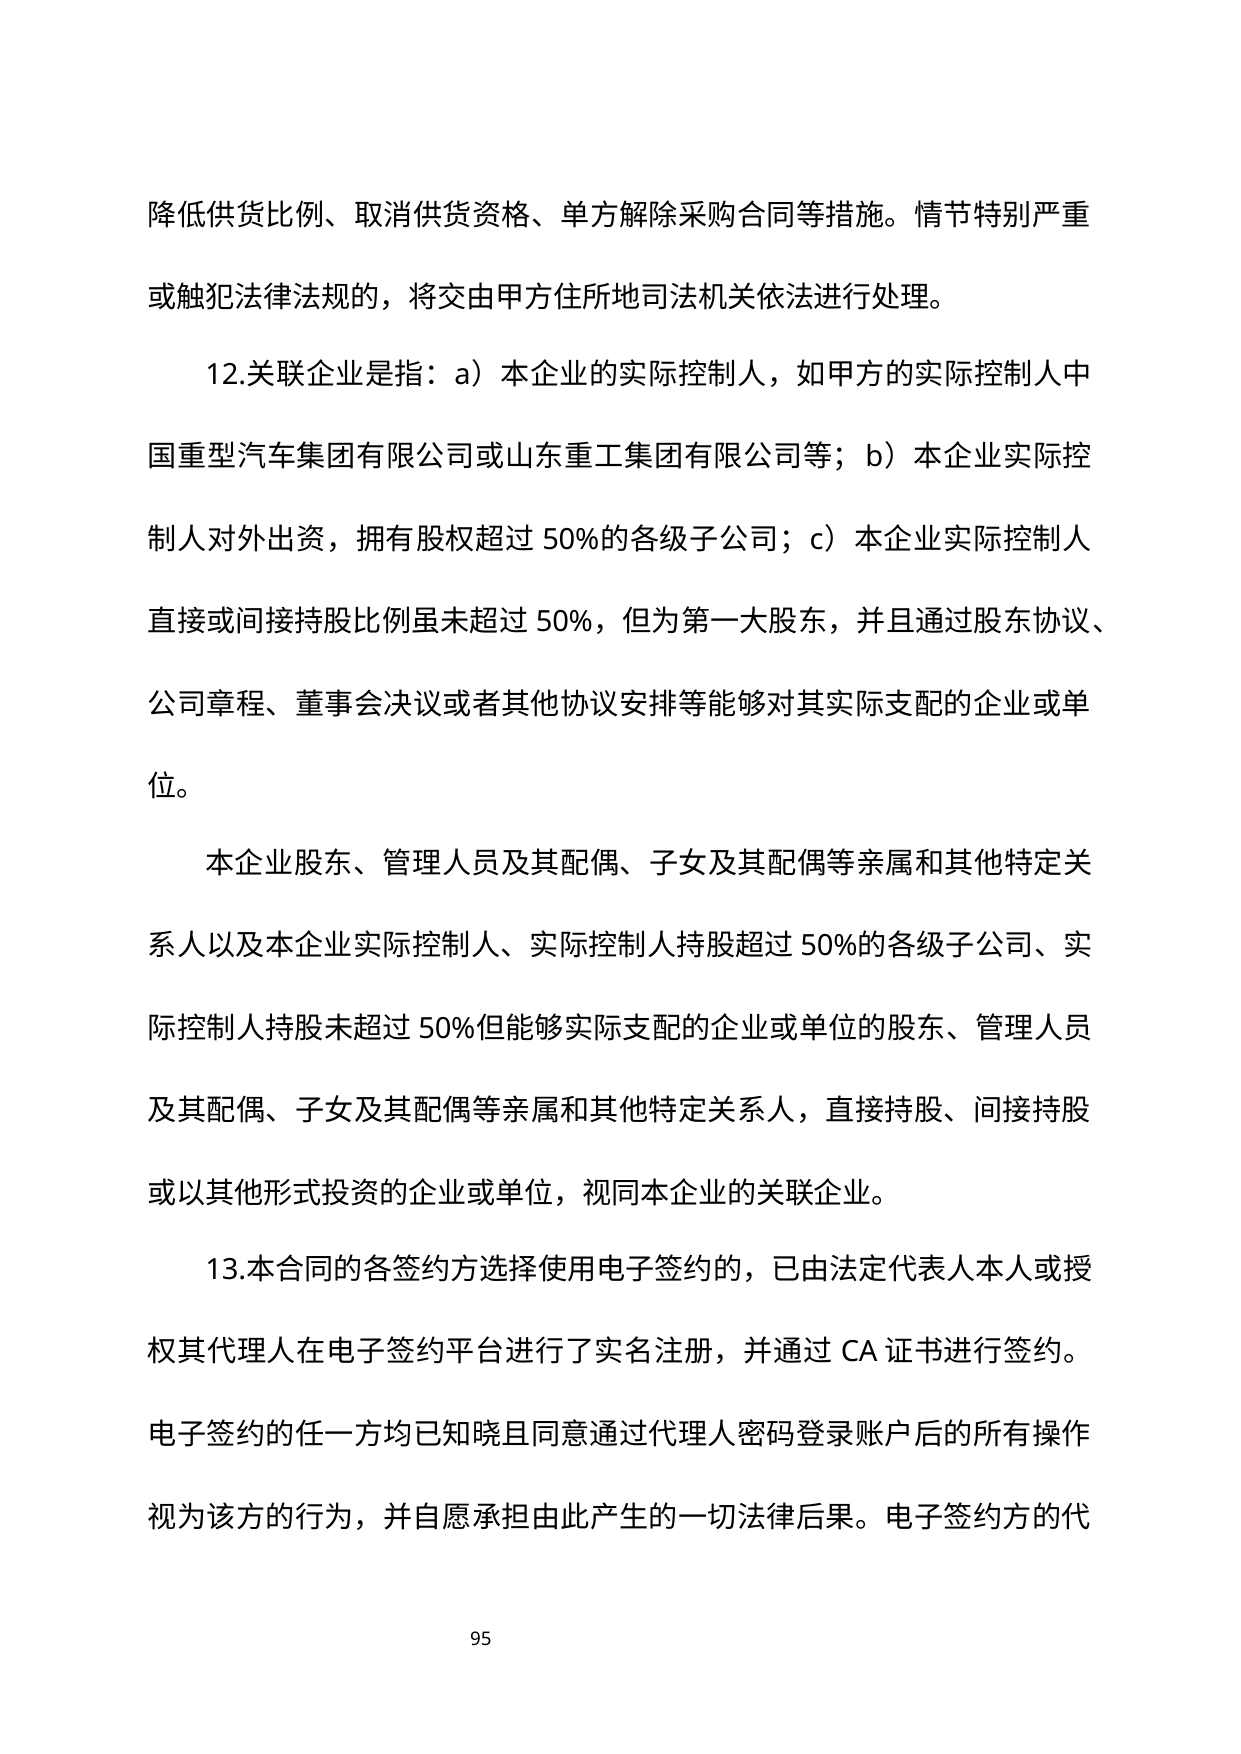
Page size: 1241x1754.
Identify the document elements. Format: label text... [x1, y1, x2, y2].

list 12.关联企业是指：a）本企业的实际控制人，如甲方的实际控制人中国重型汽车集团有限公司或山东重工集团有限公司等；b）本企业实际控制人对外出资，拥有股权超过50%的各级子公司；c）本企业实际控制人直接或间接持股比例虽未超过50%，但为第一大股东，并且通过股东协议、公司章程、董事会决议或者其他协议安排等能够对其实际支配的企业或单位。 [148, 339, 1092, 817]
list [148, 1234, 1092, 1547]
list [148, 180, 1092, 328]
list 本企业股东、管理人员及其配偶、子女及其配偶等亲属和其他特定关系人以及本企业实际控制人、实际控制人持股超过50%的各级子公司、实际控制人持股未超过50%但能够实际支配的企业或单位的股东、管理人员及其配偶、子女及其配偶等亲属和其他特定关系人，直接持股、间接持股或以其他形式投资的企业或单位，视同本企业的关联企业。 [148, 828, 1092, 1223]
